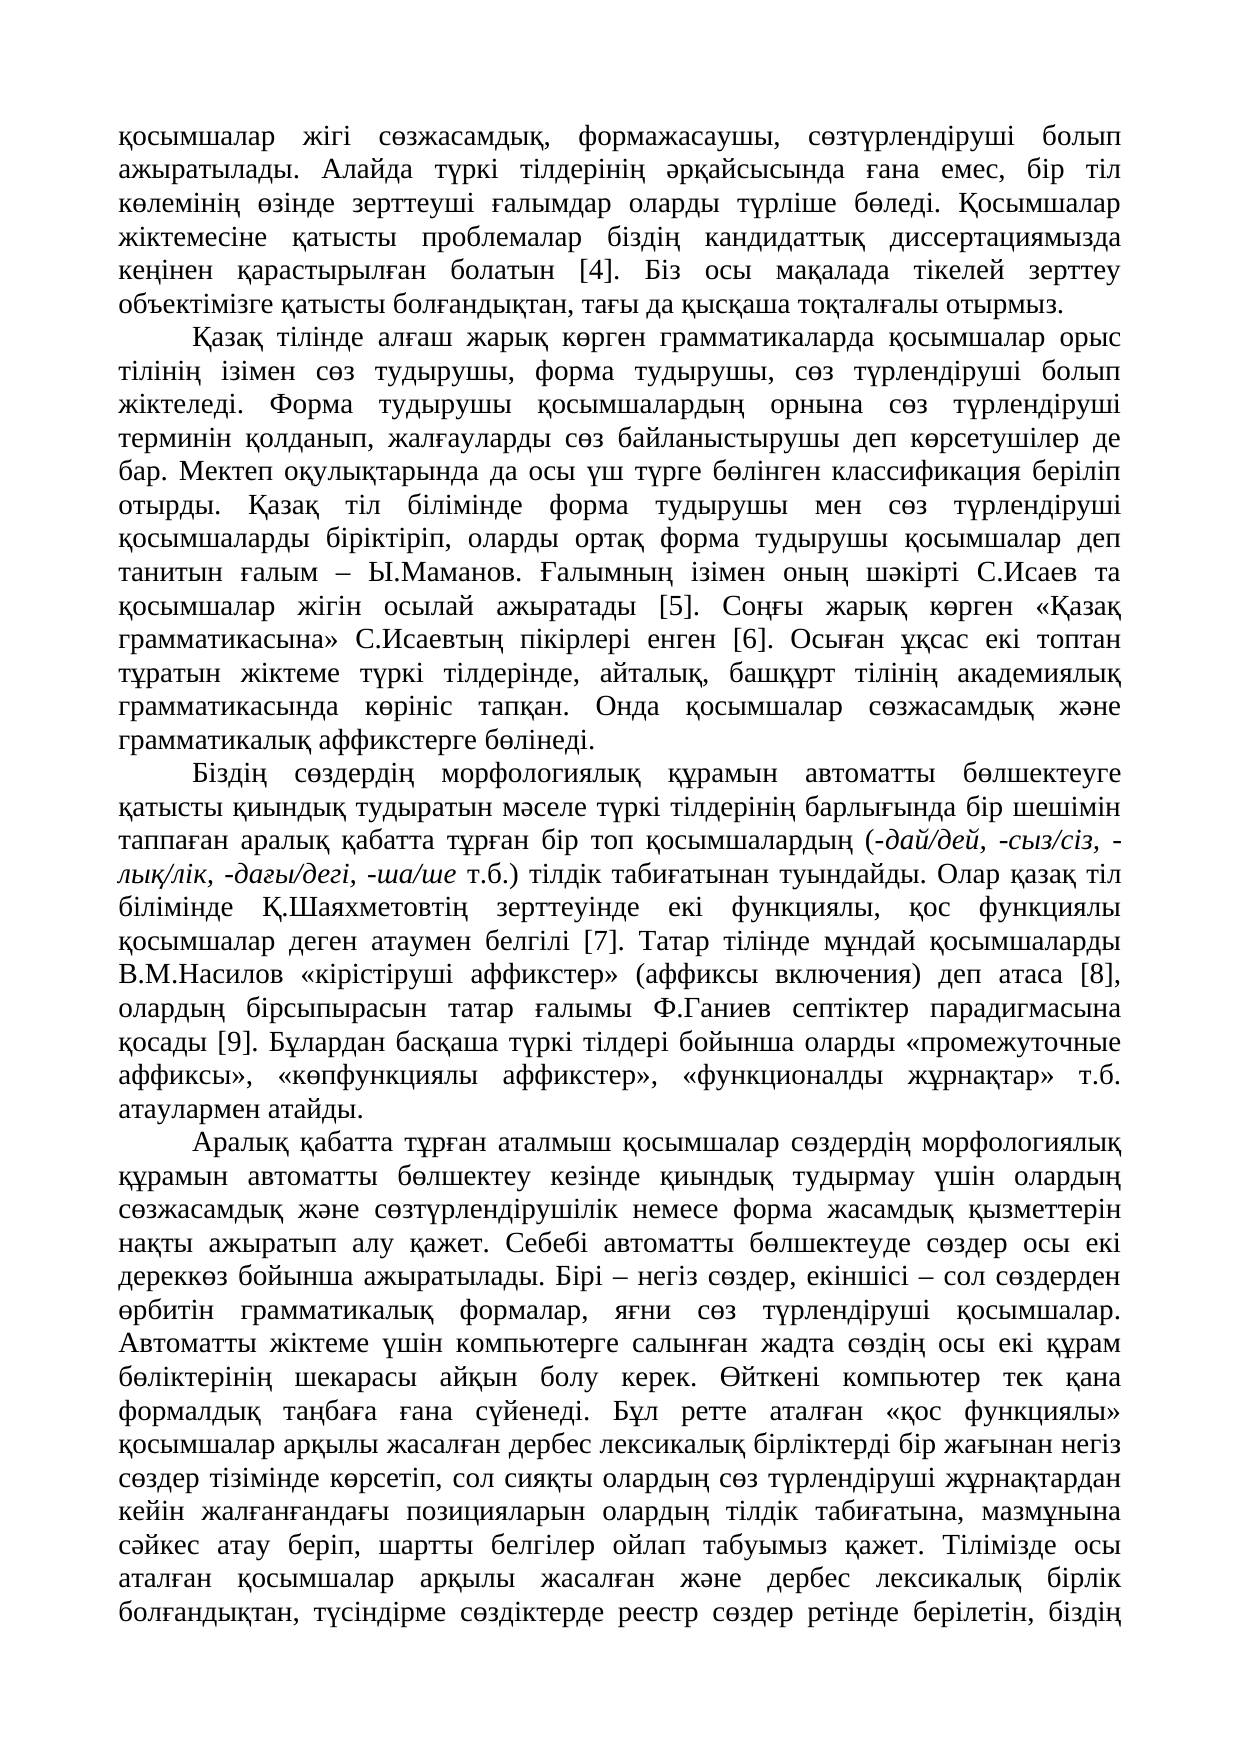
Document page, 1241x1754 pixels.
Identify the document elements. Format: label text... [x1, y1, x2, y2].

text Қазақ тілінде алғаш жарық көрген грамматикаларда қосымшалар орыс тілінің ізімен сөз тудырушы, форма тудырушы, сөз түрлендіруші болып жіктеледі. Форма тудырушы қосымшалардың орнына сөз түрлендіруші терминін қолданып, жалғауларды сөз байланыстырушы деп көрсетушілер де бар. Мектеп оқулықтарында да осы үш түрге бөлінген классификация беріліп отырды. Қазақ тіл білімінде форма тудырушы мен сөз түрлендіруші қосымшаларды біріктіріп, оларды ортақ форма тудырушы қосымшалар деп танитын ғалым – Ы.Маманов. Ғалымның ізімен оның шәкірті С.Исаев та қосымшалар жігін осылай ажыратады [5]. Соңғы жарық көрген «Қазақ грамматикасына» С.Исаевтың пікірлері енген [6]. Осыған ұқсас екі топтан тұратын жіктеме түркі тілдерінде, айталық, башқұрт тілінің академиялық грамматикасында көрініс тапқан. Онда қосымшалар сөзжасамдық және грамматикалық аффикстерге бөлінеді. [118, 319, 1122, 755]
text Біздің сөздердің морфологиялық құрамын автоматты бөлшектеуге қатысты қиындық тудыратын мәселе түркі тілдерінің барлығында бір шешімін таппаған аралық қабатта тұрған бір топ қосымшалардың (-дай/дей, -сыз/сіз, -лық/лік, -дағы/дегі, -ша/ше т.б.) тілдік табиғатынан туындайды. Олар қазақ тіл білімінде Қ.Шаяхметовтің зерттеуінде екі функциялы, қос функциялы қосымшалар деген атаумен белгілі [7]. Татар тілінде мұндай қосымшаларды В.М.Насилов «кірістіруші аффикстер» (аффиксы включения) деп атаса [8], олардың бірсыпырасын татар ғалымы Ф.Ганиев септіктер парадигмасына қосады [9]. Бұлардан басқаша түркі тілдері бойынша оларды «промежуточные аффиксы», «көпфункциялы аффикстер», «функционалды жұрнақтар» т.б. атаулармен атайды. [118, 755, 1122, 1124]
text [118, 1124, 1122, 1627]
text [118, 118, 1122, 319]
